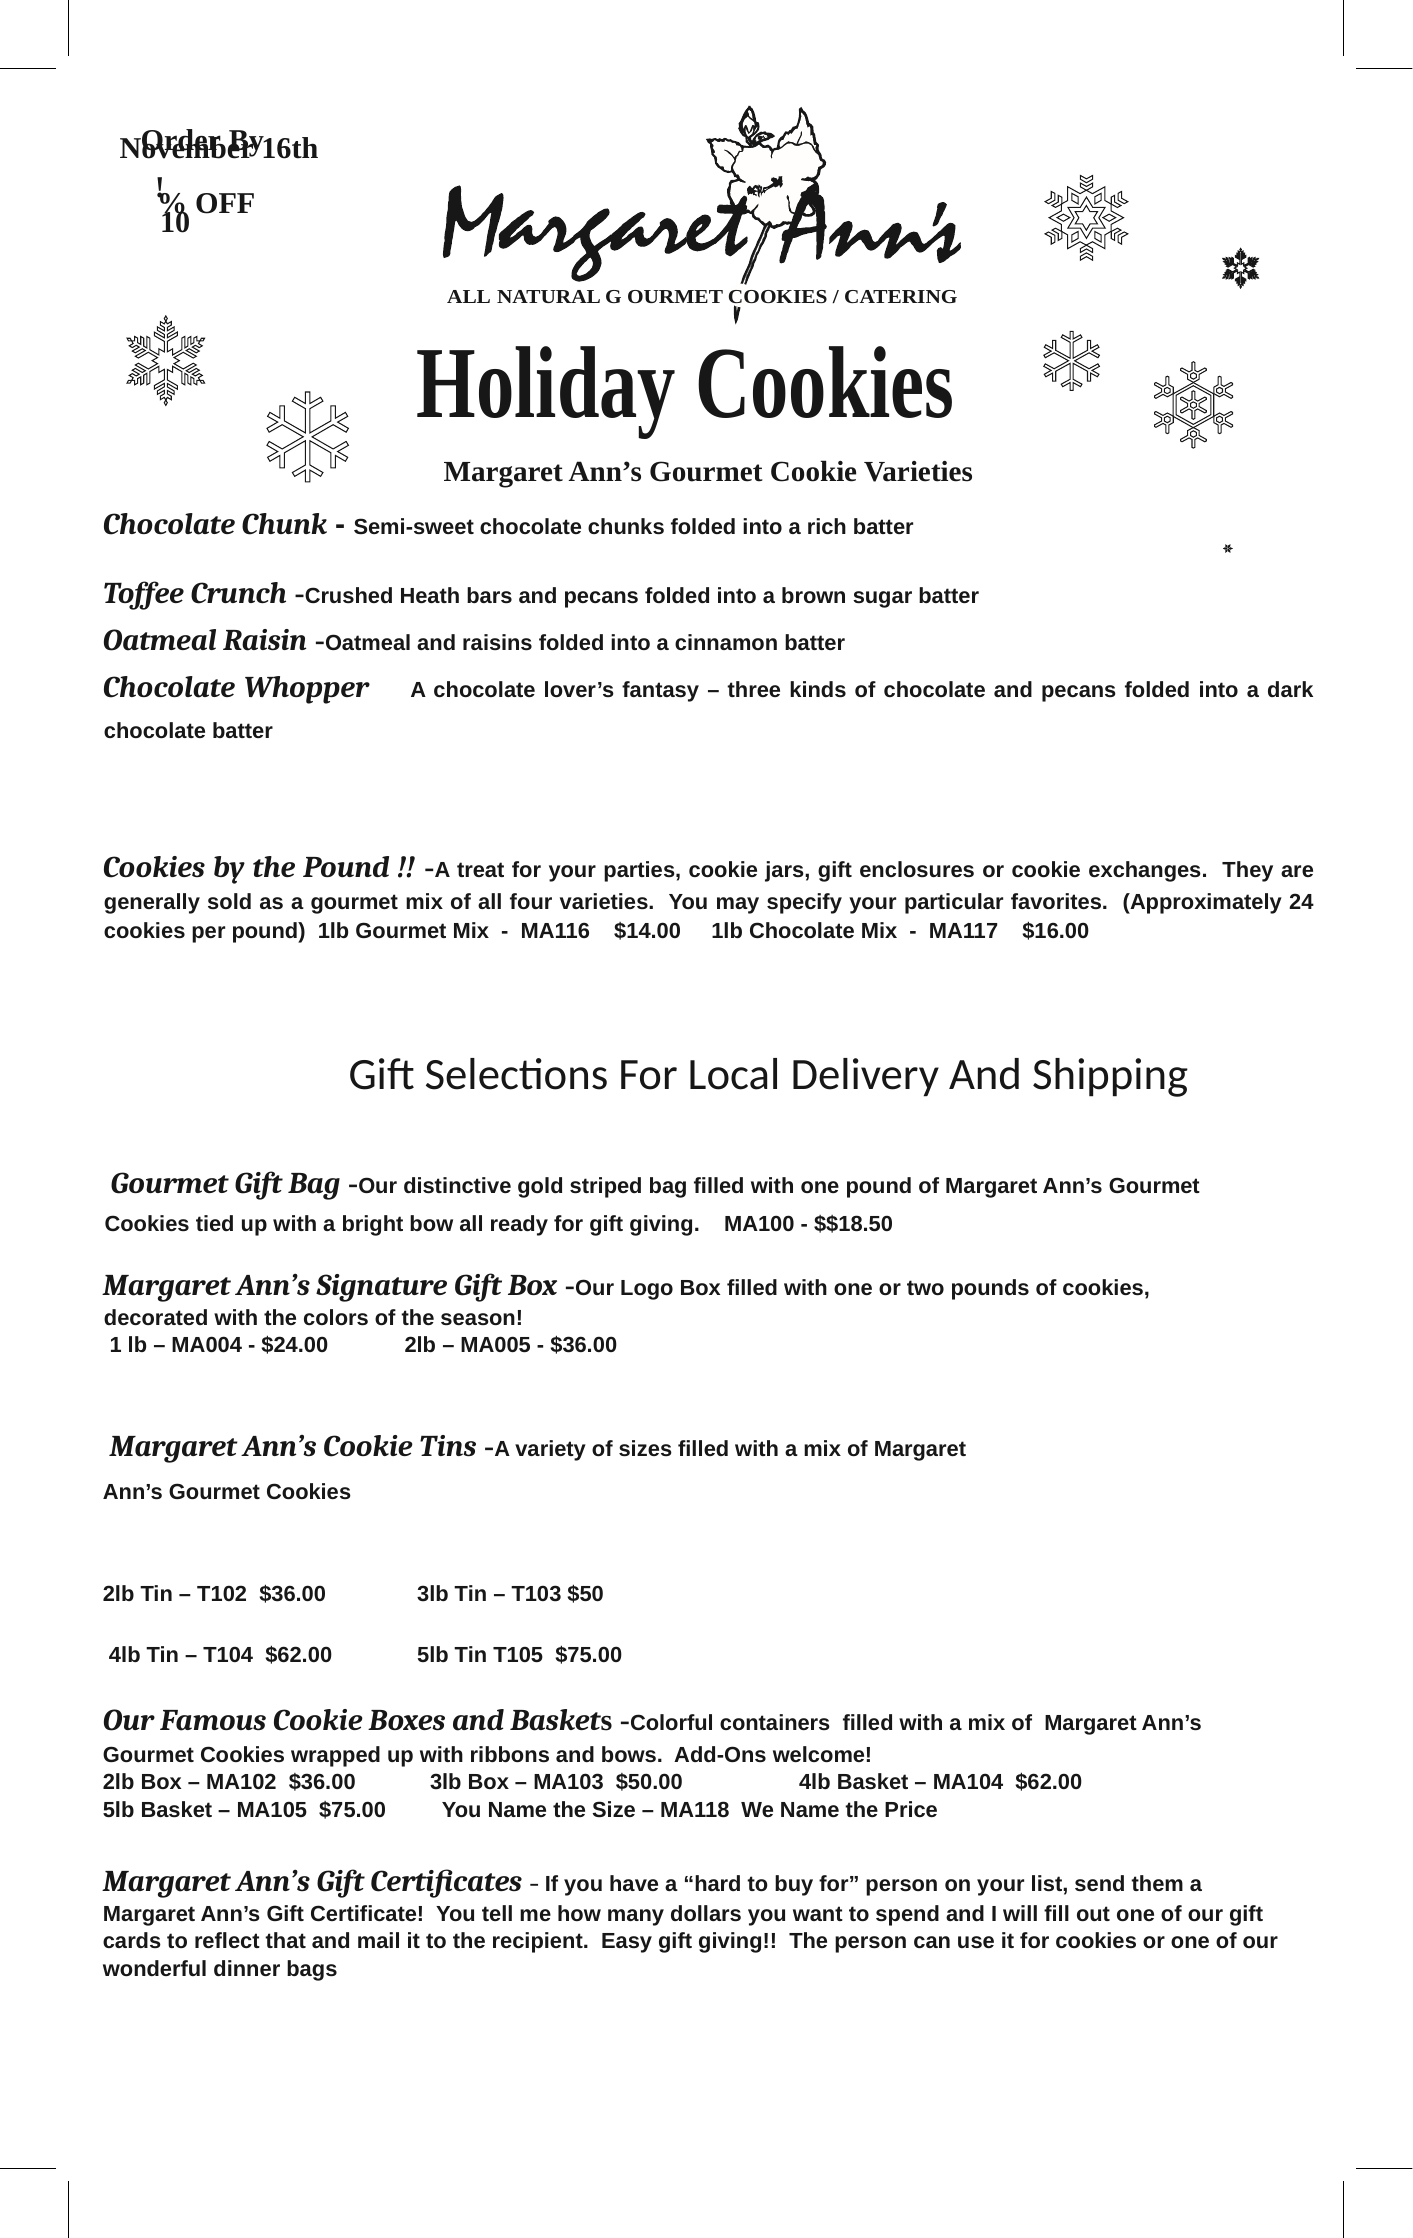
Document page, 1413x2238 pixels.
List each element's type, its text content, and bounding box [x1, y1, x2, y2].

text Toffee Crunch -Crushed Heath bars and pecans folded into a brown sugar batter [103, 575, 1232, 611]
text Margaret Ann’s Gift Certificates – If you have a “hard to buy for” person on your list, send them a Margaret Ann’s Gift Certificate! You tell me how many dollars you want to spend and I will fill out one of our gift cards to reflect that and mail it to the recipient. Easy gift giving!! The person can use it for cookies or one of our wonderful dinner bags [103, 1864, 1300, 1981]
subtitle Gift Selections For Local Delivery And Shipping [197, 1046, 1324, 1101]
text Cookies by the Pound !! -A treat for your parties, cookie jars, gift enclosures or cookie exchanges. They are generally sold as a gourmet mix of all four varieties. You may specify your particular favorites. (Approximately 24 cookies per pound) 1lb Gourmet Mix - MA116 $14.00 1lb Chocolate Mix - MA117 $16.00 [103, 849, 1315, 943]
text 2lb Box – MA102 $36.00 3lb Box – MA103 $50.00 4lb Basket – MA104 $62.00 [103, 1769, 1324, 1794]
text Margaret Ann’s Signature Gift Box -Our Logo Box filled with one or two pounds of cookies, decorated with the colors of the season! [103, 1267, 1197, 1330]
text Our Famous Cookie Boxes and Baskets -Colorful containers filled with a mix of Margaret Ann’s [103, 1703, 1300, 1738]
text Margaret Ann’s Cookie Tins -A variety of sizes filled with a mix of Margaret Ann’s Gourmet Cookies [103, 1428, 967, 1504]
text Oatmeal Raisin -Oatmeal and raisins folded into a cinnamon batter [103, 622, 1300, 658]
text Gourmet Gift Bag -Our distinctive gold striped bag filled with one pound of Margaret Ann’s Gourmet Cookies tied up with a bright bow all ready for gift giving. MA100 - $$18.50 [104, 1165, 1288, 1236]
text 2lb Tin – T102 $36.00 3lb Tin – T103 $50 [103, 1581, 624, 1606]
text 5lb Basket – MA105 $75.00 You Name the Size – MA118 We Name the Price [103, 1797, 1324, 1822]
text Chocolate Chunk - Semi-sweet chocolate chunks folded into a rich batter [103, 506, 1300, 542]
text Margaret Ann’s Gourmet Cookie Varieties [104, 123, 1324, 488]
text 4lb Tin – T104 $62.00 5lb Tin T105 $75.00 [103, 1642, 624, 1667]
text Chocolate Whopper A chocolate lover’s fantasy – three kinds of chocolate and pecans folded into a dark chocolate batter [103, 670, 1315, 745]
text 1 lb – MA004 - $24.00 2lb – MA005 - $36.00 [103, 1332, 967, 1357]
text Gourmet Cookies wrapped up with ribbons and bows. Add-Ons welcome! [103, 1742, 1300, 1767]
